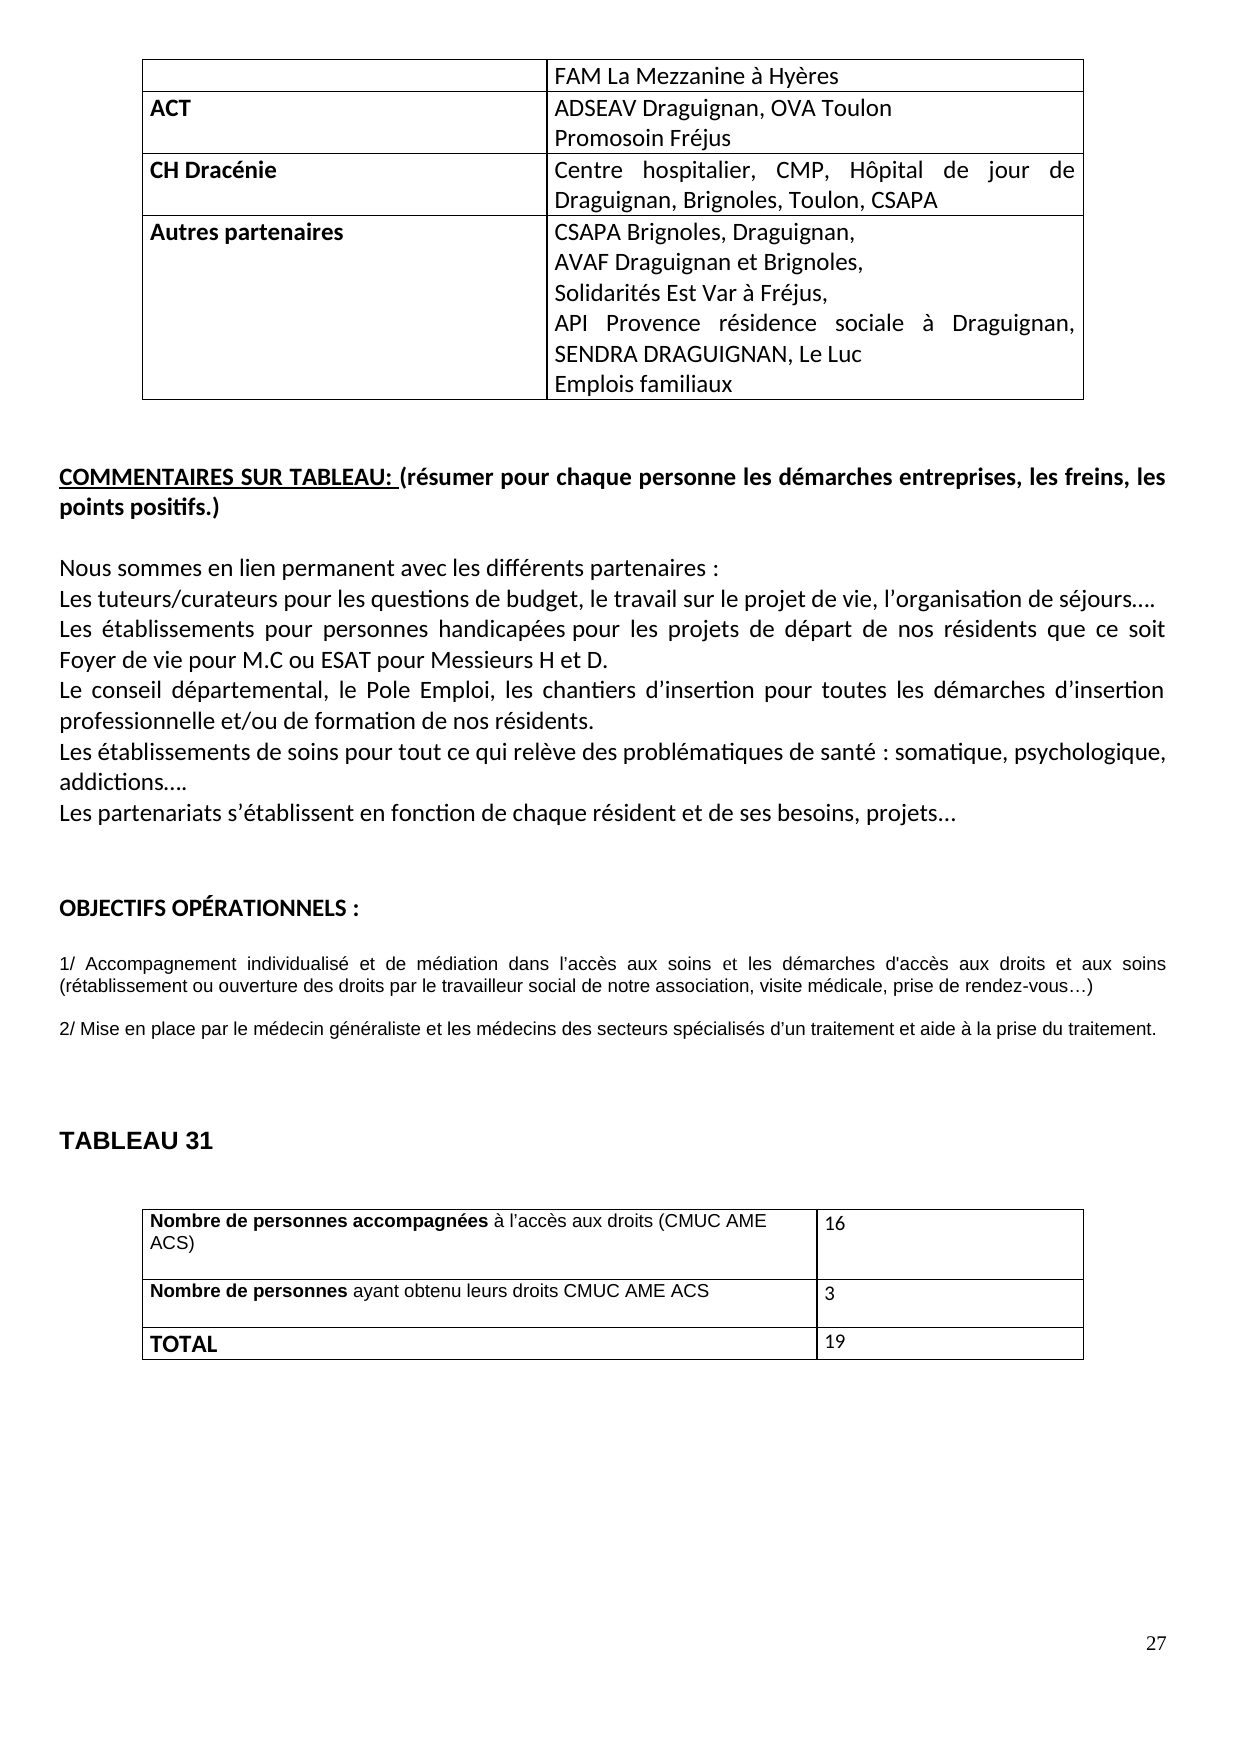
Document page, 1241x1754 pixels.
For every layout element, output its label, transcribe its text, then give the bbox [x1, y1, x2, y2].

table_cell TOTAL [143, 1328, 816, 1358]
table_header Nombre de personnes accompagnées à l’accès aux droits (CMUC AME ACS) [143, 1210, 816, 1279]
text ObjectifS opérationnelS : [59, 892, 1167, 922]
list Les tuteurs/curateurs pour les questions de budget, le travail sur le projet de vie, l’organisation de séjours…. [59, 583, 1167, 614]
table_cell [548, 60, 1083, 91]
table_cell CH Dracénie [143, 154, 546, 215]
text COMMENTAIRES SUR TABLEAU: (résumer pour chaque personne les démarches entreprises, les freins, les points positifs.) [59, 461, 1167, 522]
table_cell Centre hospitalier, CMP, Hôpital de jour de Draguignan, Brignoles, Toulon, CSAPA [548, 154, 1083, 215]
table_cell 3 [818, 1280, 1083, 1327]
list Les établissements de soins pour tout ce qui relève des problématiques de santé : somatique, psychologique, addictions…. [59, 736, 1167, 797]
table_cell CSAPA Brignoles, Draguignan, AVAF Draguignan et Brignoles, Solidarités Est Var à Fréjus, API Provence résidence sociale à Draguignan, SENDRA DRAGUIGNAN, Le Luc Emplois familiaux [548, 216, 1083, 399]
text Les partenariats s’établissent en fonction de chaque résident et de ses besoins, projets... [59, 797, 1167, 827]
text 1/ Accompagnement individualisé et de médiation dans l’accès aux soins et les démarches d'accès aux droits et aux soins (rétablissement ou ouverture des droits par le travailleur social de notre association, visite médicale, prise de rendez-vous…) [59, 951, 1167, 997]
list Les établissements pour personnes handicapées pour les projets de départ de nos résidents que ce soit Foyer de vie pour M.C ou ESAT pour Messieurs H et D. [59, 614, 1167, 675]
text Nous sommes en lien permanent avec les différents partenaires : [59, 553, 1167, 583]
table_cell 19 [818, 1328, 1083, 1358]
table_cell Nombre de personnes ayant obtenu leurs droits CMUC AME ACS [143, 1280, 816, 1327]
text TABLEAU 31 [59, 1126, 1167, 1155]
table_cell ADSEAV Draguignan, OVA Toulon Promosoin Fréjus [548, 92, 1083, 153]
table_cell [143, 60, 546, 91]
table_cell ACT [143, 92, 546, 153]
list Le conseil départemental, le Pole Emploi, les chantiers d’insertion pour toutes les démarches d’insertion professionnelle et/ou de formation de nos résidents. [59, 675, 1167, 736]
text 2/ Mise en place par le médecin généraliste et les médecins des secteurs spécialisés d’un traitement et aide à la prise du traitement. [59, 1018, 1167, 1040]
table_cell Autres partenaires [143, 216, 546, 399]
table_header 16 [818, 1210, 1083, 1279]
